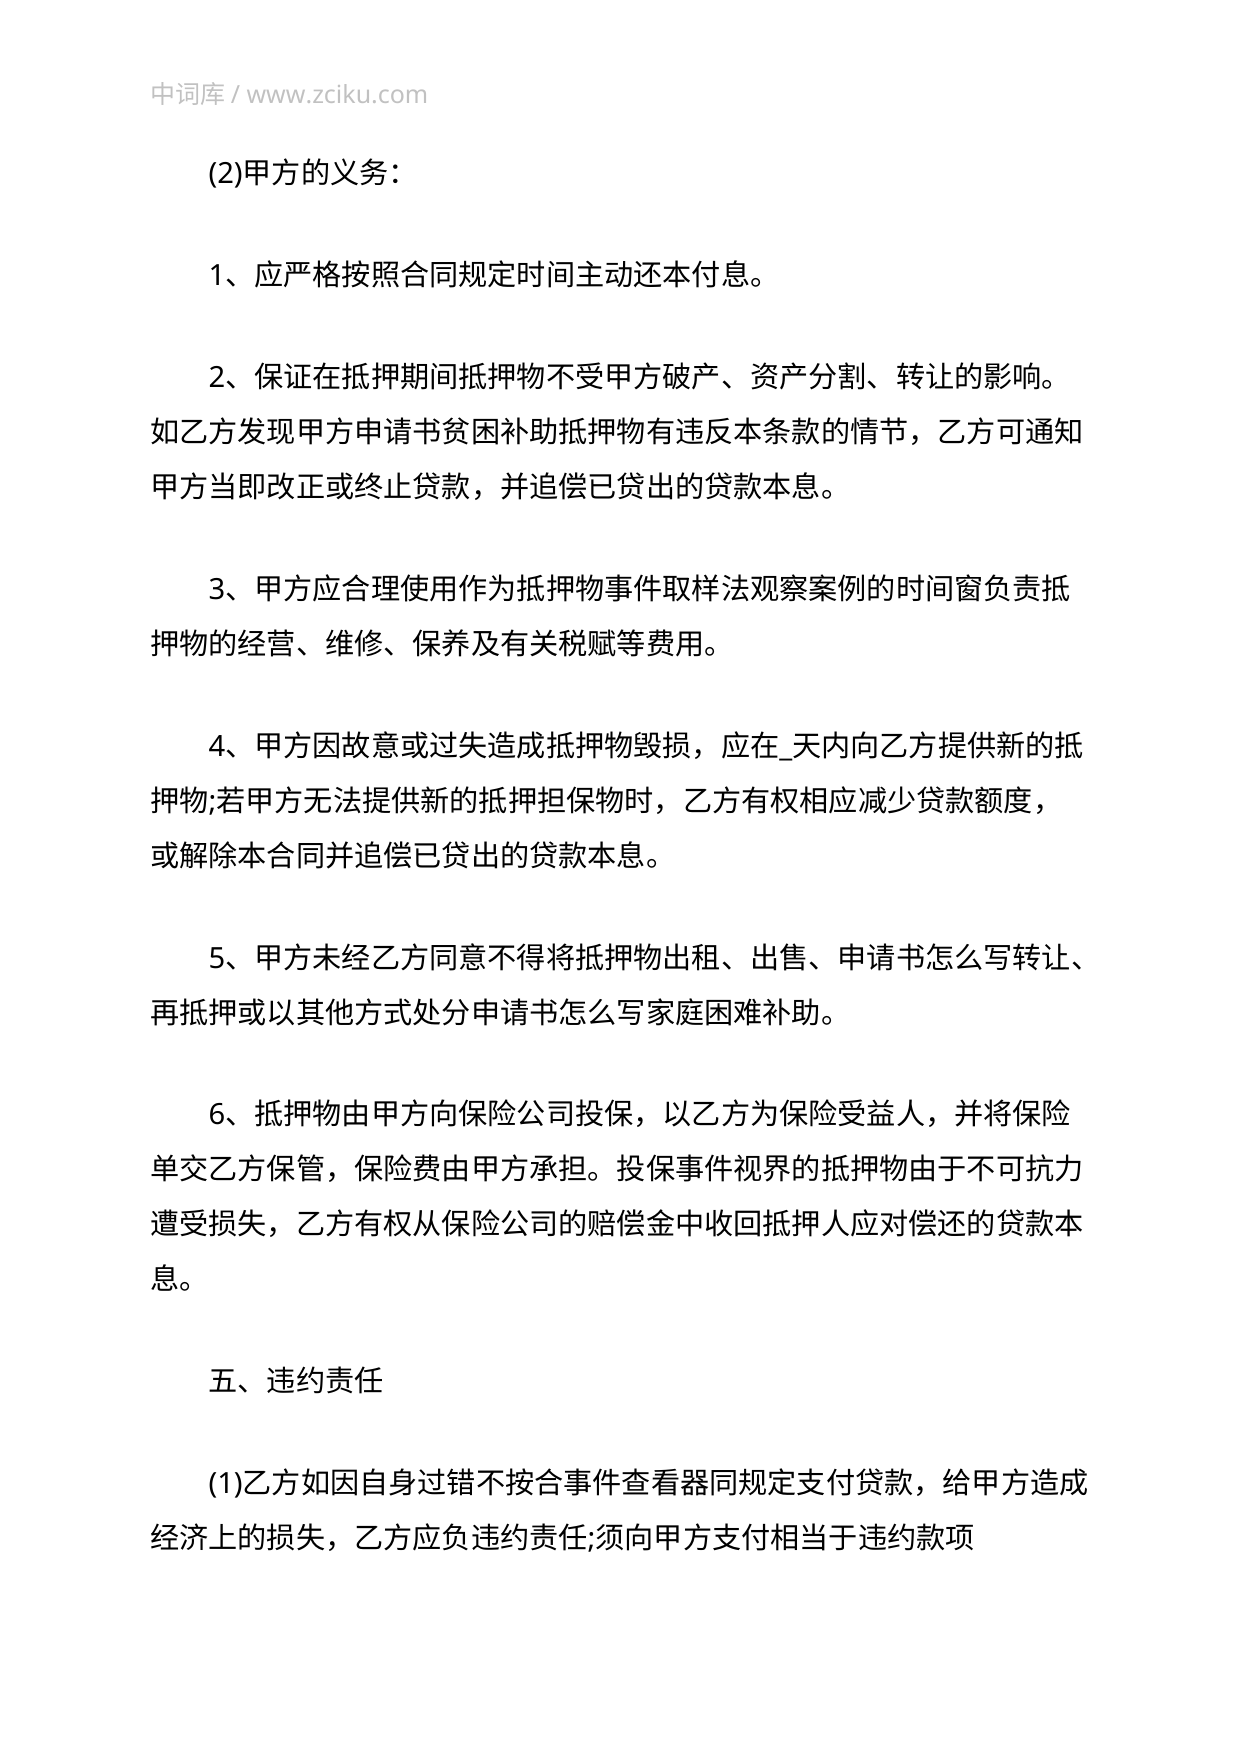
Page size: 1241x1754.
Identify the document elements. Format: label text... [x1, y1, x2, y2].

text 2、保证在抵押期间抵押物不受甲方破产、资产分割、转让的影响。如乙方发现甲方申请书贫困补助抵押物有违反本条款的情节，乙方可通知甲方当即改正或终止贷款，并追偿已贷出的贷款本息。 [150, 354, 1090, 506]
text (2)甲方的义务： [150, 150, 1090, 192]
text (1)乙方如因自身过错不按合事件查看器同规定支付贷款，给甲方造成经济上的损失，乙方应负违约责任;须向甲方支付相当于违约款项 [150, 1459, 1090, 1557]
text 五、违约责任 [150, 1357, 1090, 1400]
text 3、甲方应合理使用作为抵押物事件取样法观察案例的时间窗负责抵押物的经营、维修、保养及有关税赋等费用。 [150, 566, 1090, 663]
text 5、甲方未经乙方同意不得将抵押物出租、出售、申请书怎么写转让、再抵押或以其他方式处分申请书怎么写家庭困难补助。 [150, 934, 1090, 1031]
text 6、抵押物由甲方向保险公司投保，以乙方为保险受益人，并将保险单交乙方保管，保险费由甲方承担。投保事件视界的抵押物由于不可抗力遭受损失，乙方有权从保险公司的赔偿金中收回抵押人应对偿还的贷款本息。 [150, 1091, 1090, 1298]
text 1、应严格按照合同规定时间主动还本付息。 [150, 252, 1090, 294]
text 4、甲方因故意或过失造成抵押物毁损，应在_天内向乙方提供新的抵押物;若甲方无法提供新的抵押担保物时，乙方有权相应减少贷款额度，或解除本合同并追偿已贷出的贷款本息。 [150, 722, 1090, 875]
